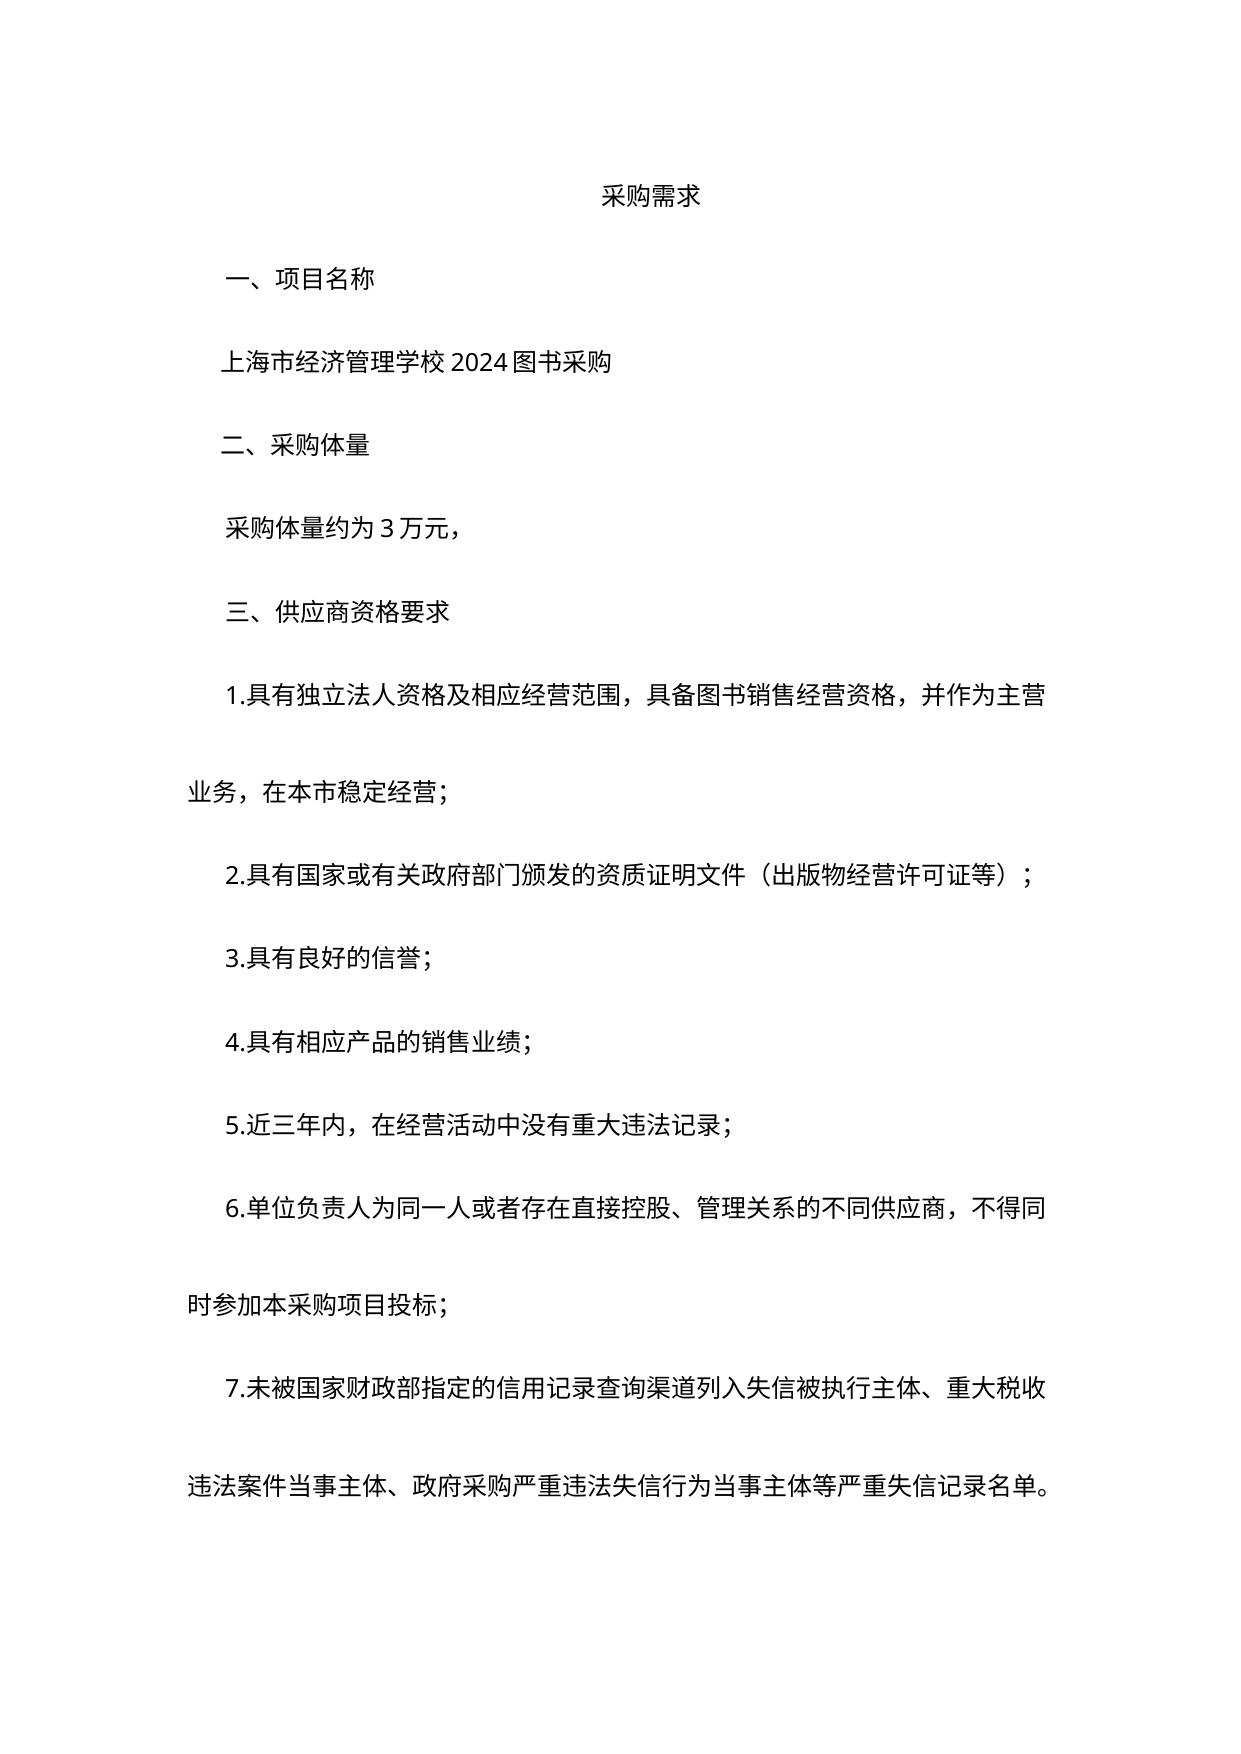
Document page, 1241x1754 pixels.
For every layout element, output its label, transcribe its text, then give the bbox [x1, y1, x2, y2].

text 采购体量约为3万元， [187, 494, 1053, 559]
text 上海市经济管理学校2024图书采购 [220, 328, 1053, 393]
text 3.具有良好的信誉； [187, 924, 1053, 989]
text 6.单位负责人为同一人或者存在直接控股、管理关系的不同供应商，不得同时参加本采购项目投标； [187, 1174, 1053, 1336]
text 二、采购体量 [220, 411, 1053, 476]
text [187, 1354, 1053, 1517]
text 采购需求 [187, 162, 1053, 227]
text 三、供应商资格要求 [187, 578, 1053, 643]
text 一、项目名称 [187, 245, 1053, 310]
text 4.具有相应产品的销售业绩； [187, 1008, 1053, 1073]
text 1.具有独立法人资格及相应经营范围，具备图书销售经营资格，并作为主营业务，在本市稳定经营； [187, 661, 1053, 823]
text 2.具有国家或有关政府部门颁发的资质证明文件（出版物经营许可证等）； [187, 841, 1053, 906]
text 5.近三年内，在经营活动中没有重大违法记录； [187, 1091, 1053, 1156]
